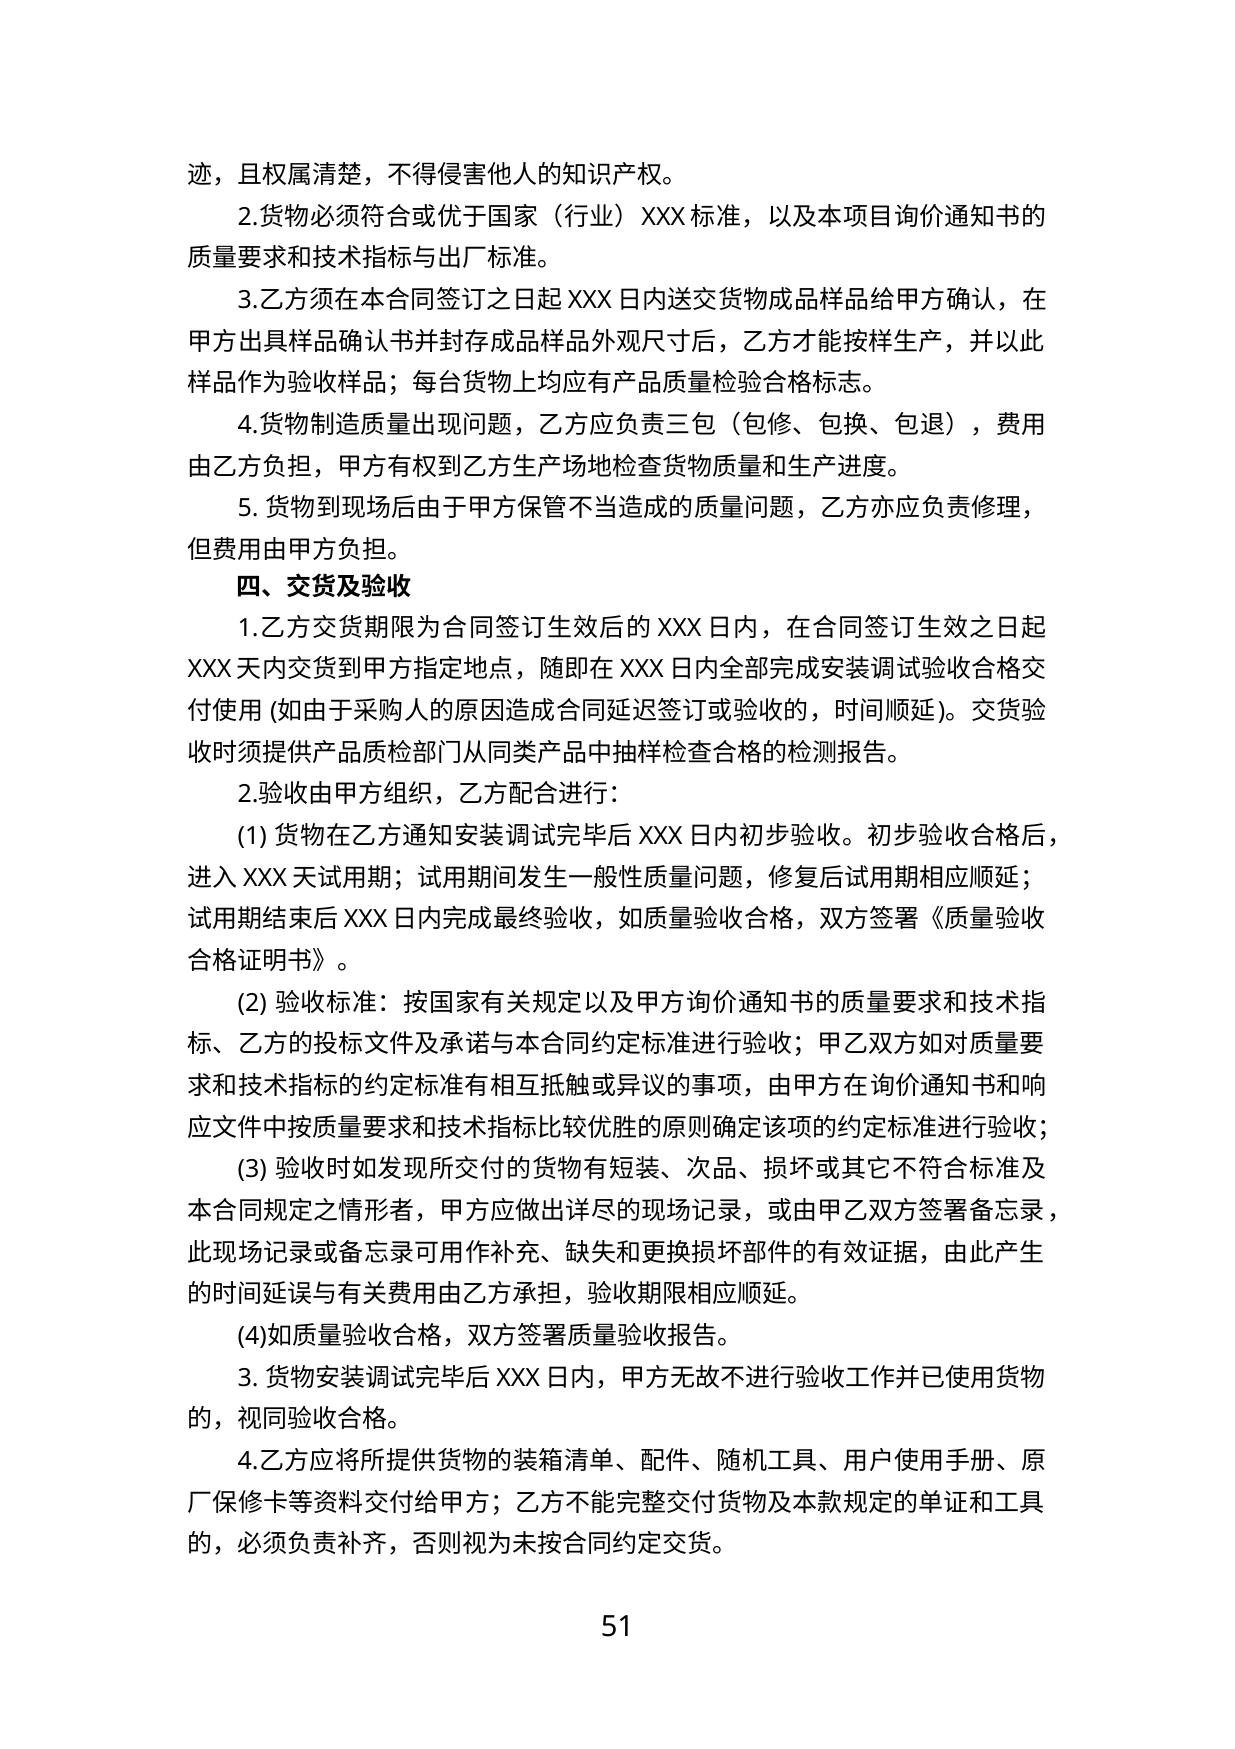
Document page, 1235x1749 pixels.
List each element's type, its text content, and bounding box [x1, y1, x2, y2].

text 5. 货物到现场后由于甲方保管不当造成的质量问题，乙方亦应负责修理，但费用由甲方负担。 [187, 483, 1047, 567]
text (1) 货物在乙方通知安装调试完毕后XXX日内初步验收。初步验收合格后，进入XXX天试用期；试用期间发生一般性质量问题，修复后试用期相应顺延；试用期结束后XXX日内完成最终验收，如质量验收合格，双方签署《质量验收合格证明书》。 [187, 811, 1047, 978]
text (4)如质量验收合格，双方签署质量验收报告。 [187, 1311, 1047, 1353]
text 4.货物制造质量出现问题，乙方应负责三包（包修、包换、包退），费用由乙方负担，甲方有权到乙方生产场地检查货物质量和生产进度。 [187, 400, 1047, 483]
text 四、交货及验收 [187, 567, 1047, 603]
text 3. 货物安装调试完毕后XXX日内，甲方无故不进行验收工作并已使用货物的，视同验收合格。 [187, 1353, 1047, 1436]
text 3.乙方须在本合同签订之日起XXX日内送交货物成品样品给甲方确认，在甲方出具样品确认书并封存成品样品外观尺寸后，乙方才能按样生产，并以此样品作为验收样品；每台货物上均应有产品质量检验合格标志。 [187, 275, 1047, 400]
text 1.乙方交货期限为合同签订生效后的XXX日内，在合同签订生效之日起XXX天内交货到甲方指定地点，随即在XXX日内全部完成安装调试验收合格交付使用 (如由于采购人的原因造成合同延迟签订或验收的，时间顺延)。交货验收时须提供产品质检部门从同类产品中抽样检查合格的检测报告。 [187, 603, 1047, 769]
text (2) 验收标准：按国家有关规定以及甲方询价通知书的质量要求和技术指标、乙方的投标文件及承诺与本合同约定标准进行验收；甲乙双方如对质量要求和技术指标的约定标准有相互抵触或异议的事项，由甲方在询价通知书和响应文件中按质量要求和技术指标比较优胜的原则确定该项的约定标准进行验收； [187, 978, 1047, 1144]
text (3) 验收时如发现所交付的货物有短装、次品、损坏或其它不符合标准及本合同规定之情形者，甲方应做出详尽的现场记录，或由甲乙双方签署备忘录，此现场记录或备忘录可用作补充、缺失和更换损坏部件的有效证据，由此产生的时间延误与有关费用由乙方承担，验收期限相应顺延。 [187, 1144, 1047, 1311]
text 2.货物必须符合或优于国家（行业）XXX标准，以及本项目询价通知书的质量要求和技术指标与出厂标准。 [187, 192, 1047, 275]
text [187, 150, 1047, 192]
text 4.乙方应将所提供货物的装箱清单、配件、随机工具、用户使用手册、原厂保修卡等资料交付给甲方；乙方不能完整交付货物及本款规定的单证和工具的，必须负责补齐，否则视为未按合同约定交货。 [187, 1436, 1047, 1561]
text 2.验收由甲方组织，乙方配合进行： [187, 769, 1047, 811]
